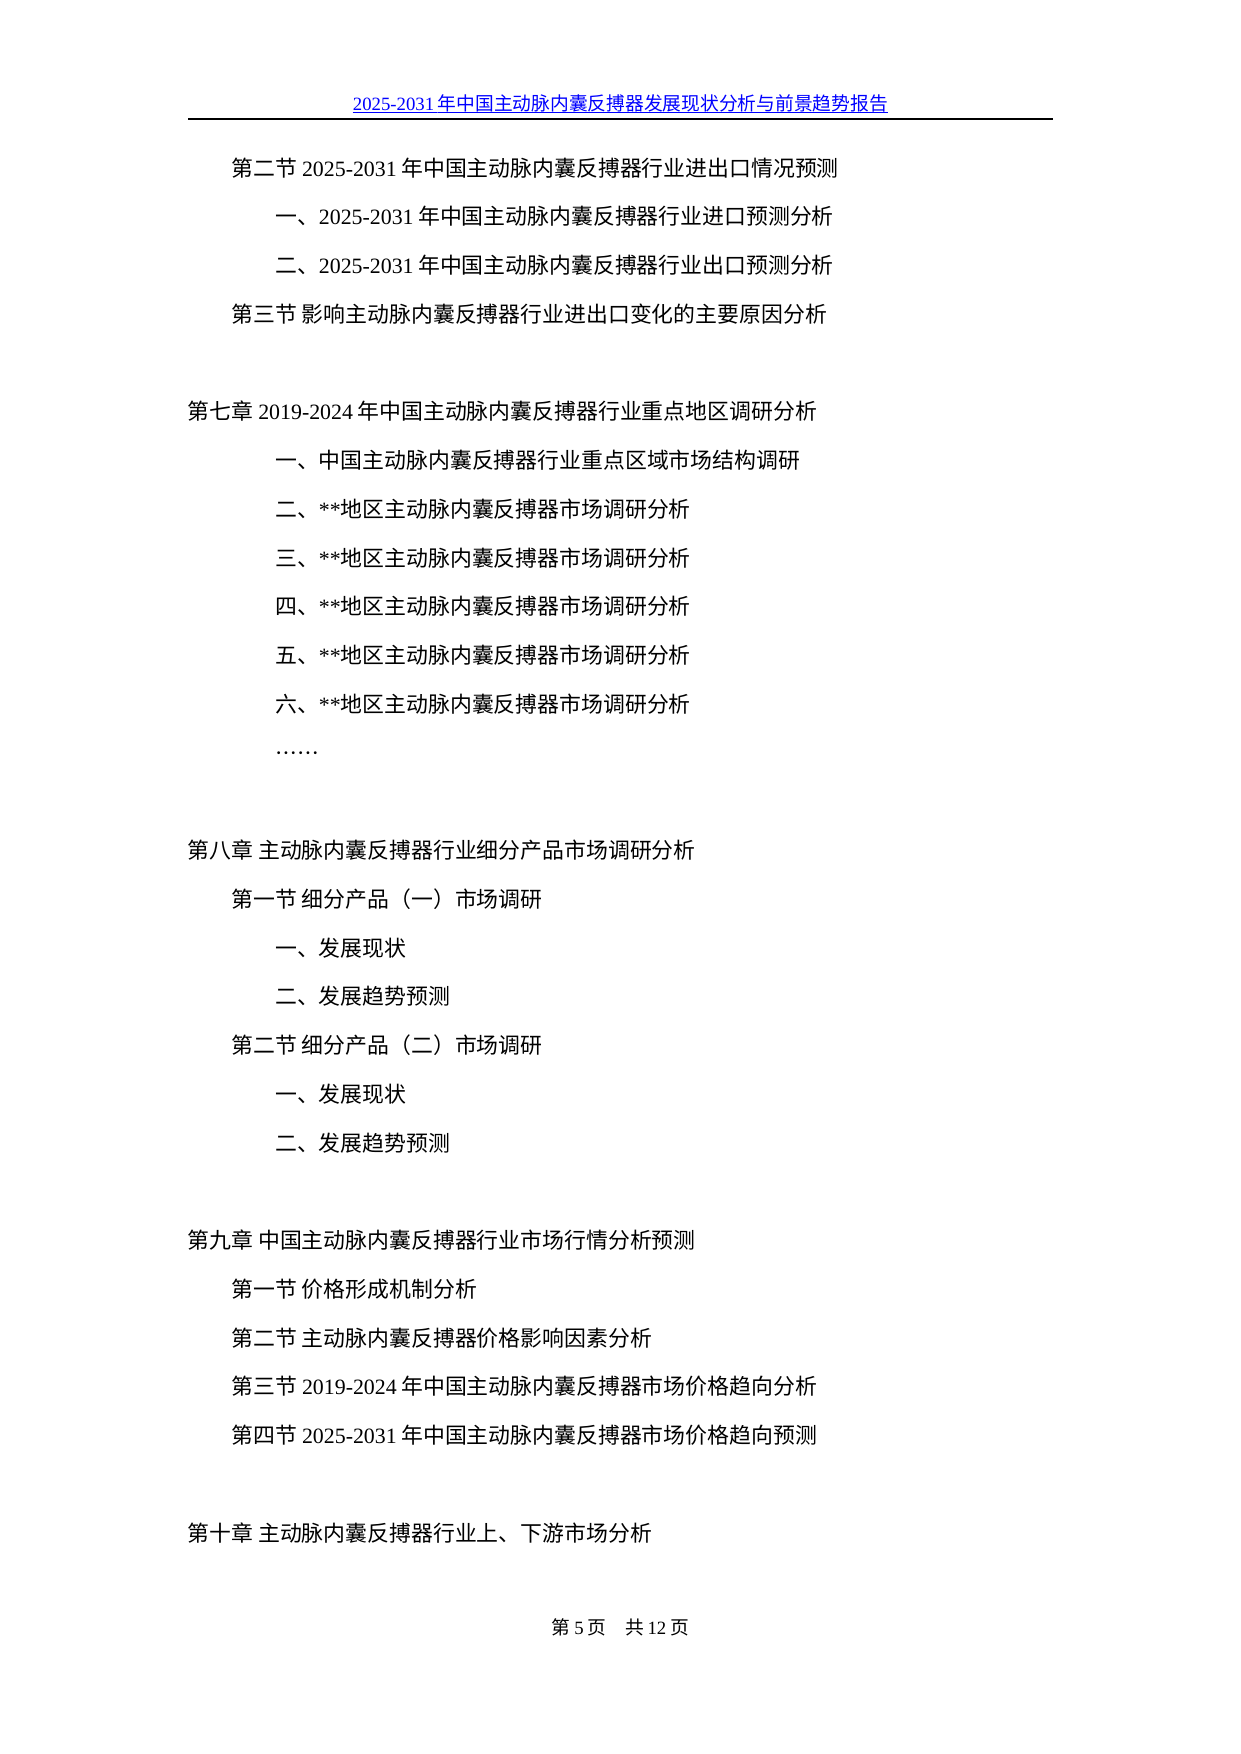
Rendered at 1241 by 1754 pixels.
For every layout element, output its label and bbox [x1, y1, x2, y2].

text [187, 150, 1053, 1548]
